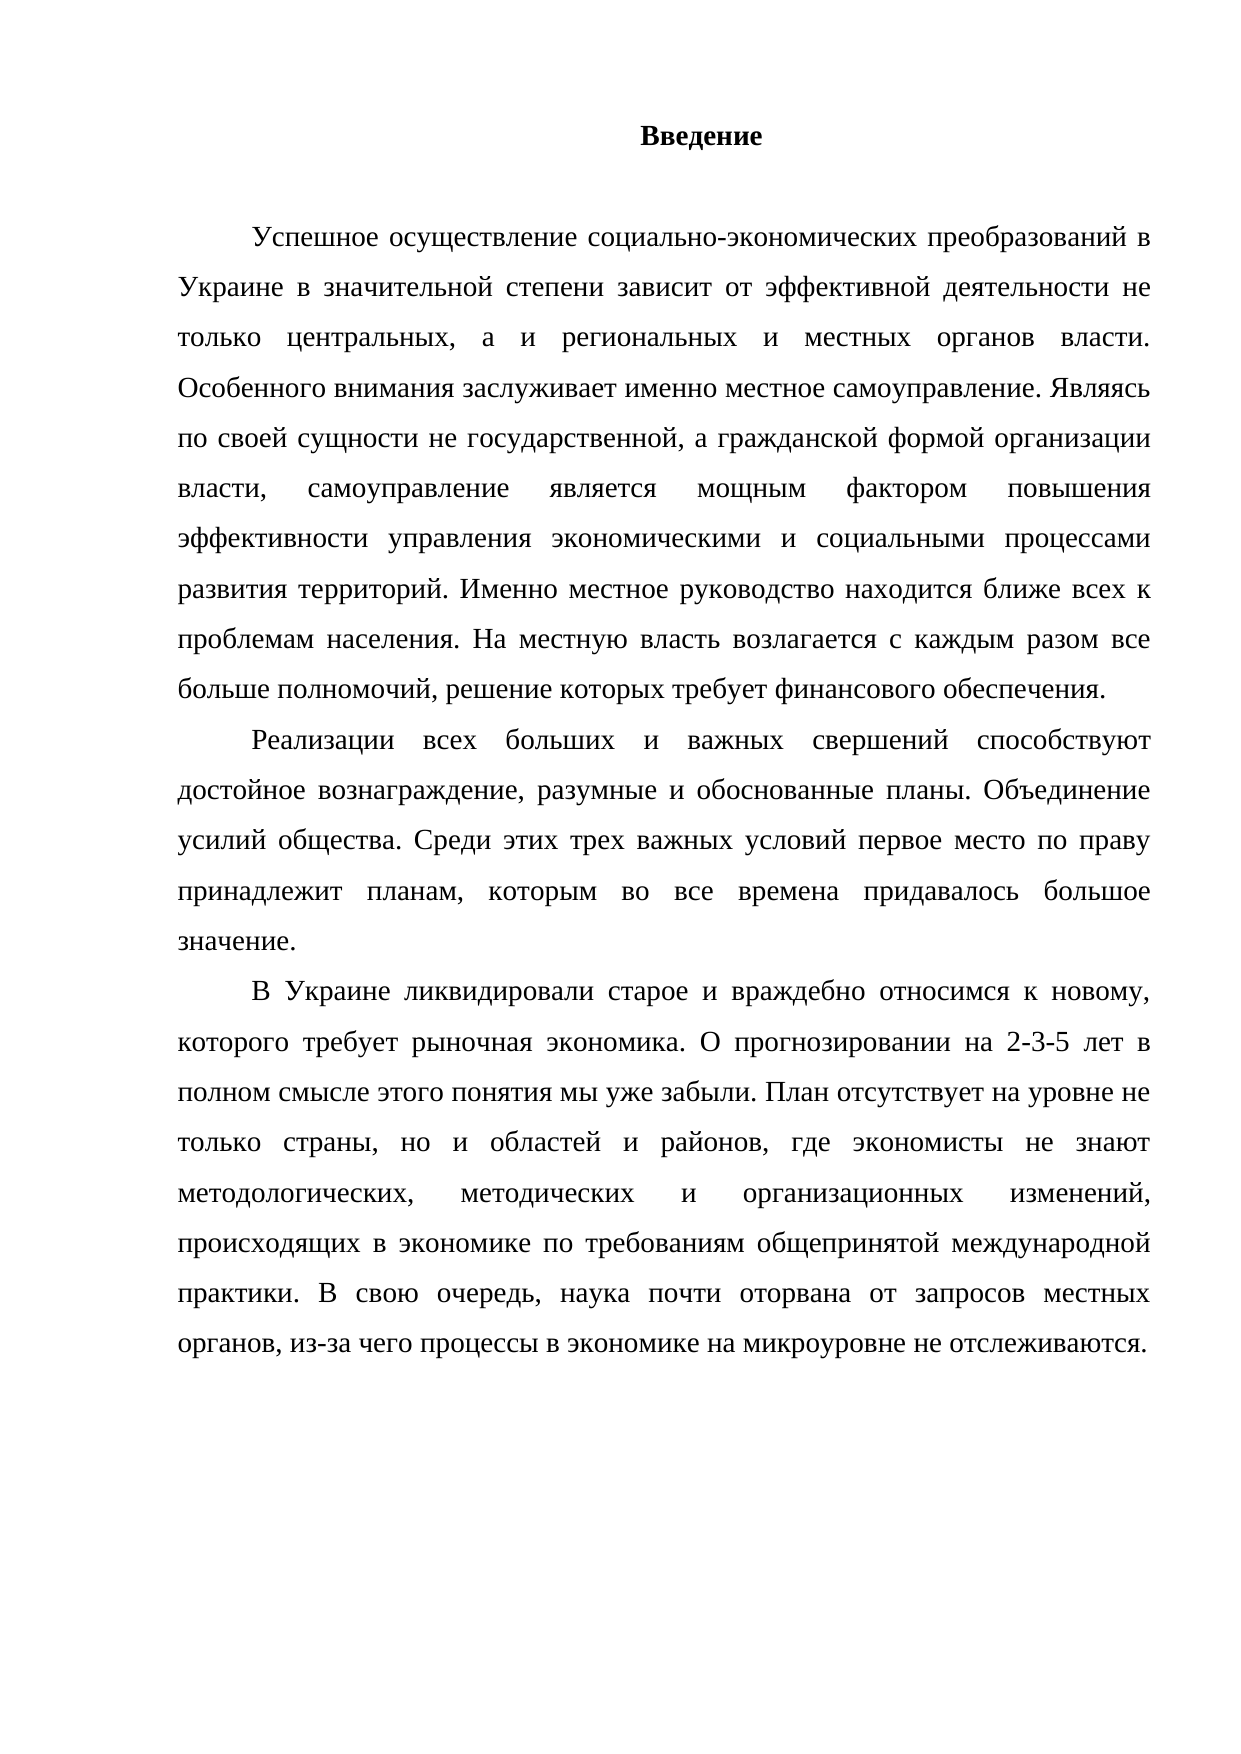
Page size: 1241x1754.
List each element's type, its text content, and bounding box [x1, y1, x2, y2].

text В Украине ликвидировали старое и враждебно относимся к новому, которого требует рыночная экономика. О прогнозировании на 2-3-5 лет в полном смысле этого понятия мы уже забыли. План отсутствует на уровне не только страны, но и областей и районов, где экономисты не знают методологических, методических и организационных изменений, происходящих в экономике по требованиям общепринятой международной практики. В свою очередь, наука почти оторвана от запросов местных органов, из-за чего процессы в экономике на микроуровне не отслеживаются. [177, 973, 1152, 1359]
text Введение [177, 118, 1152, 152]
text Реализации всех больших и важных свершений способствуют достойное вознаграждение, разумные и обоснованные планы. Объединение усилий общества. Среди этих трех важных условий первое место по праву принадлежит планам, которым во все времена придавалось большое значение. [177, 722, 1152, 957]
text Успешное осуществление социально-экономических преобразований в Украине в значительной степени зависит от эффективной деятельности не только центральных, а и региональных и местных органов власти. Особенного внимания заслуживает именно местное самоуправление. Являясь по своей сущности не государственной, а гражданской формой организации власти, самоуправление является мощным фактором повышения эффективности управления экономическими и социальными процессами развития территорий. Именно местное руководство находится ближе всех к проблемам населения. На местную власть возлагается с каждым разом все больше полномочий, решение которых требует финансового обеспечения. [177, 219, 1152, 705]
